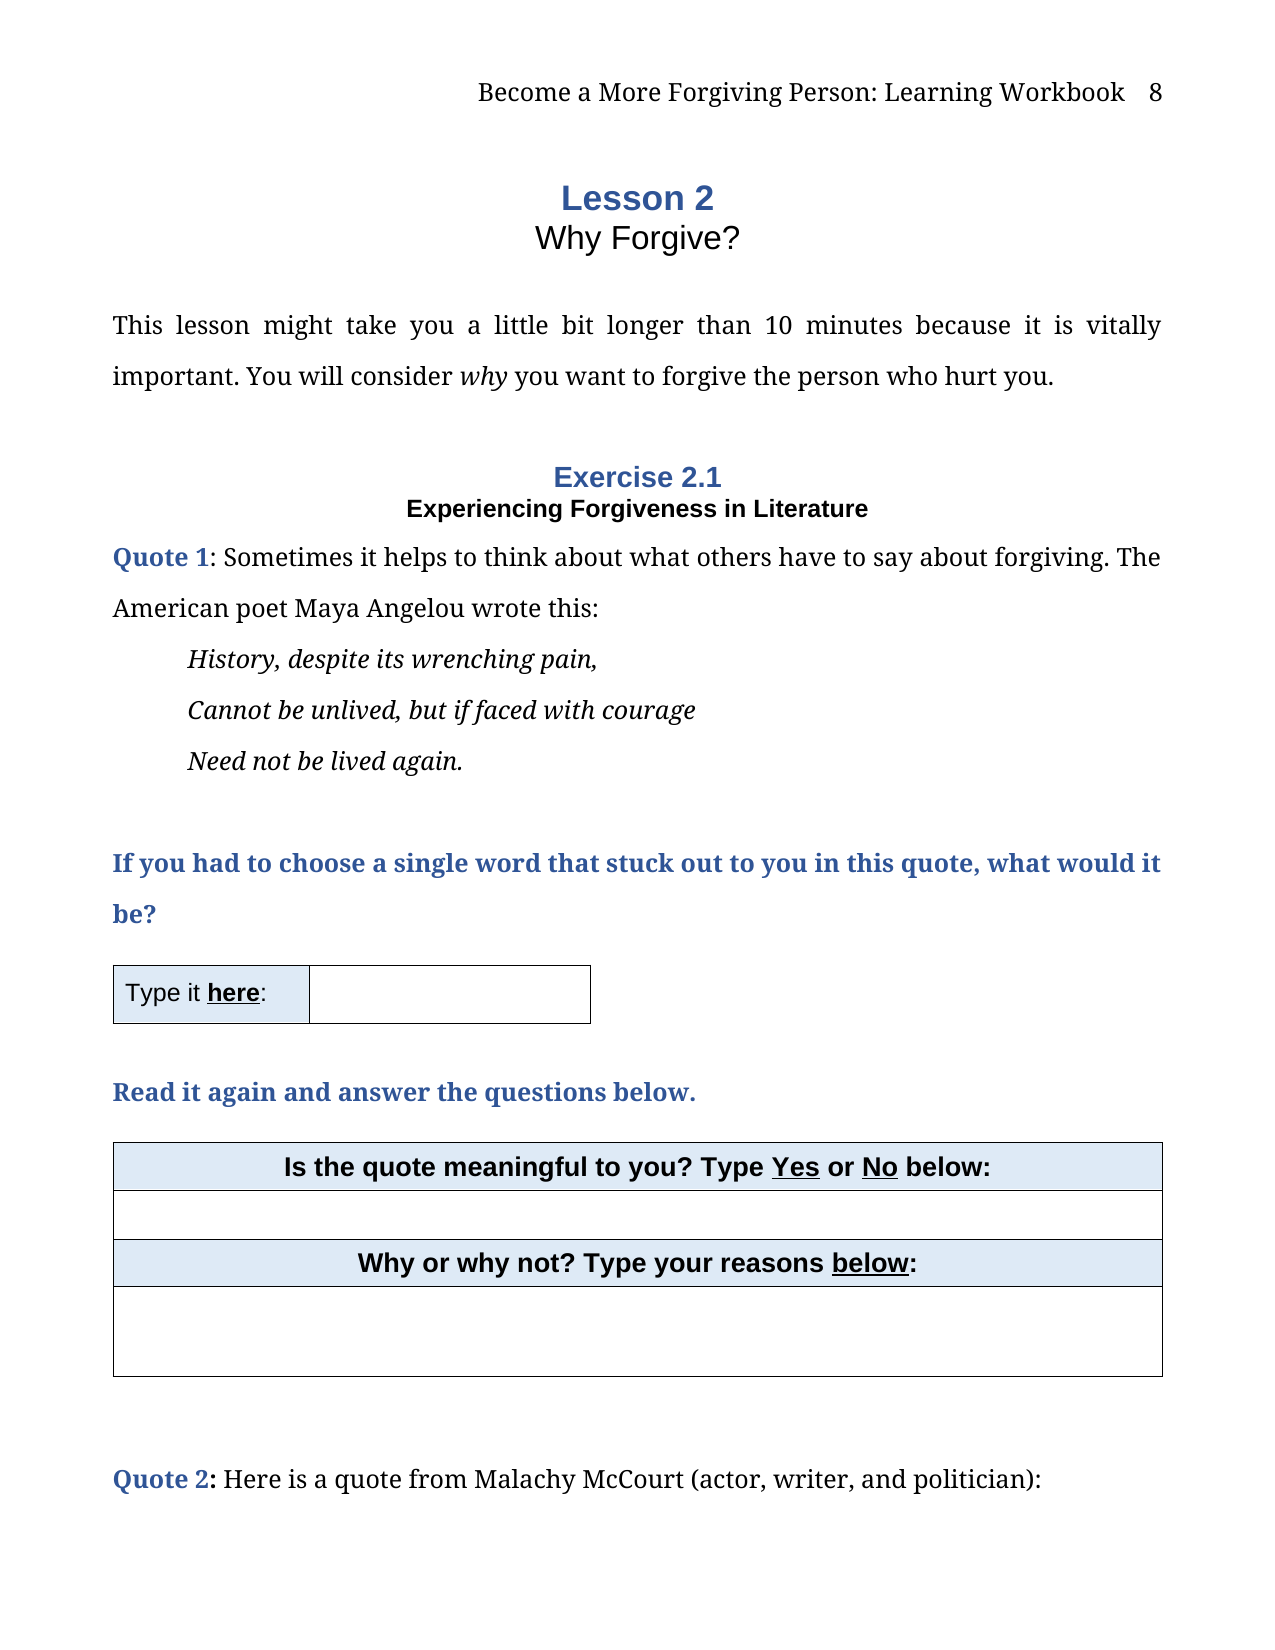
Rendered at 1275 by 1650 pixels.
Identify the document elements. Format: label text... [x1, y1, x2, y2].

text This lesson might take you a little bit longer than 10 minutes because it is vitally important. You will consider why you want to forgive the person who hurt you. [112, 307, 1162, 392]
subtitle Why Forgive? [112, 218, 1162, 256]
text If you had to choose a single word that stuck out to you in this quote, what would it be? [112, 846, 1162, 931]
text History, despite its wrenching pain, [187, 642, 1162, 676]
subtitle Experiencing Forgiveness in Literature [112, 494, 1162, 523]
text Read it again and answer the questions below. [112, 1074, 1162, 1109]
table_cell [114, 1287, 1162, 1376]
subtitle Lesson 2 [112, 177, 1162, 218]
subtitle Exercise 2.1 [112, 461, 1162, 494]
text Cannot be unlived, but if faced with courage [187, 693, 1162, 727]
table_header Is the quote meaningful to you? Type Yes or No below: [114, 1143, 1162, 1189]
text Quote 2: Here is a quote from Malachy McCourt (actor, writer, and politician): [112, 1462, 1162, 1496]
text Need not be lived again. [187, 744, 1162, 778]
table_cell Why or why not? Type your reasons below: [114, 1240, 1162, 1286]
table_header Type it here: [114, 966, 309, 1022]
text Quote 1: Sometimes it helps to think about what others have to say about forgiving. The American poet Maya Angelou wrote this: [112, 539, 1162, 624]
table_cell [114, 1191, 1162, 1239]
table_header [310, 966, 590, 1022]
